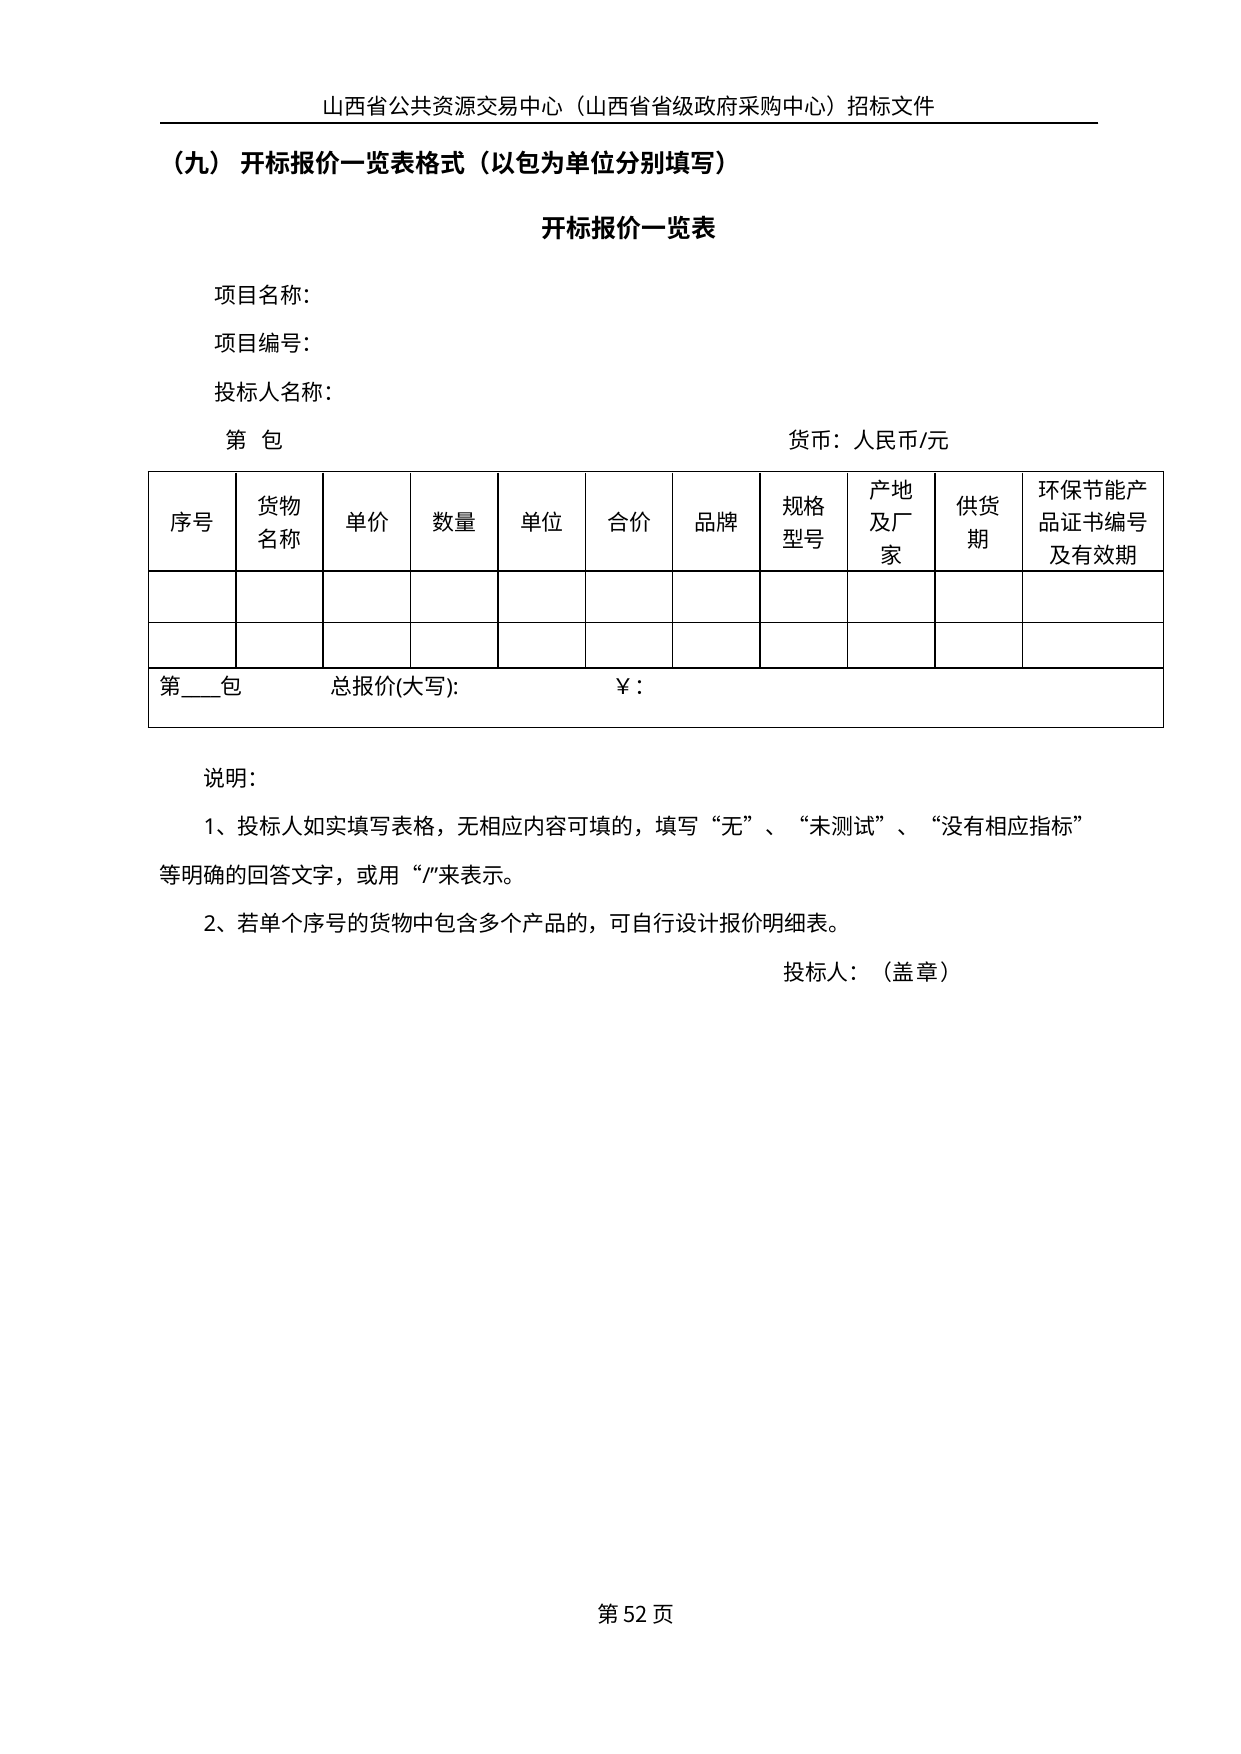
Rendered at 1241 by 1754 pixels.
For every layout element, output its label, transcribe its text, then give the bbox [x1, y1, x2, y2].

table_cell [499, 623, 585, 667]
table_cell [499, 572, 585, 622]
table_cell [324, 572, 410, 622]
table_header 规格型号 [761, 472, 847, 570]
table_header 环保节能产品证书编号及有效期 [1023, 472, 1163, 570]
table_cell [673, 623, 759, 667]
table_cell [1023, 623, 1163, 667]
table_header 数量 [411, 472, 498, 570]
table_cell [411, 572, 497, 622]
table_header 品牌 [673, 472, 760, 570]
table_cell [848, 623, 934, 667]
table_cell [761, 572, 847, 622]
table_header 单价 [324, 472, 410, 570]
table_cell [324, 623, 410, 667]
text 1、投标人如实填写表格，无相应内容可填的，填写“无”、“未测试”、“没有相应指标”等明确的回答文字，或用“/”来表示。 [159, 809, 1098, 890]
text （九） 开标报价一览表格式（以包为单位分别填写） [159, 129, 1098, 194]
table_cell [761, 623, 847, 667]
table_cell [936, 572, 1022, 622]
table_cell [936, 623, 1022, 667]
table_header 合价 [586, 472, 672, 570]
text 2、若单个序号的货物中包含多个产品的，可自行设计报价明细表。 [159, 906, 1098, 938]
table_header 供货期 [936, 472, 1022, 570]
table_cell 第____包 总报价(大写): ￥： [149, 669, 1163, 726]
table_cell [237, 572, 322, 622]
text 投标人：（盖章） [159, 954, 1098, 987]
text 项目名称： [159, 277, 1098, 310]
text 开标报价一览表 [159, 194, 1098, 259]
table_header 单位 [499, 472, 585, 570]
text 投标人名称： [159, 374, 1098, 407]
table_cell [411, 623, 497, 667]
table_cell [237, 623, 322, 667]
table_header 货物名称 [237, 472, 323, 570]
table_cell [1023, 572, 1163, 622]
table_cell [586, 623, 672, 667]
text 说明： [159, 761, 1098, 793]
table_header 序号 [149, 472, 236, 570]
table_cell [673, 572, 759, 622]
table_header 产地及厂家 [848, 472, 935, 570]
table_cell [848, 572, 934, 622]
table_cell [149, 623, 235, 667]
text 项目编号： [159, 326, 1098, 358]
table_cell [149, 572, 235, 622]
table_cell [586, 572, 672, 622]
text 第 包 货币：人民币/元 [159, 422, 1098, 455]
